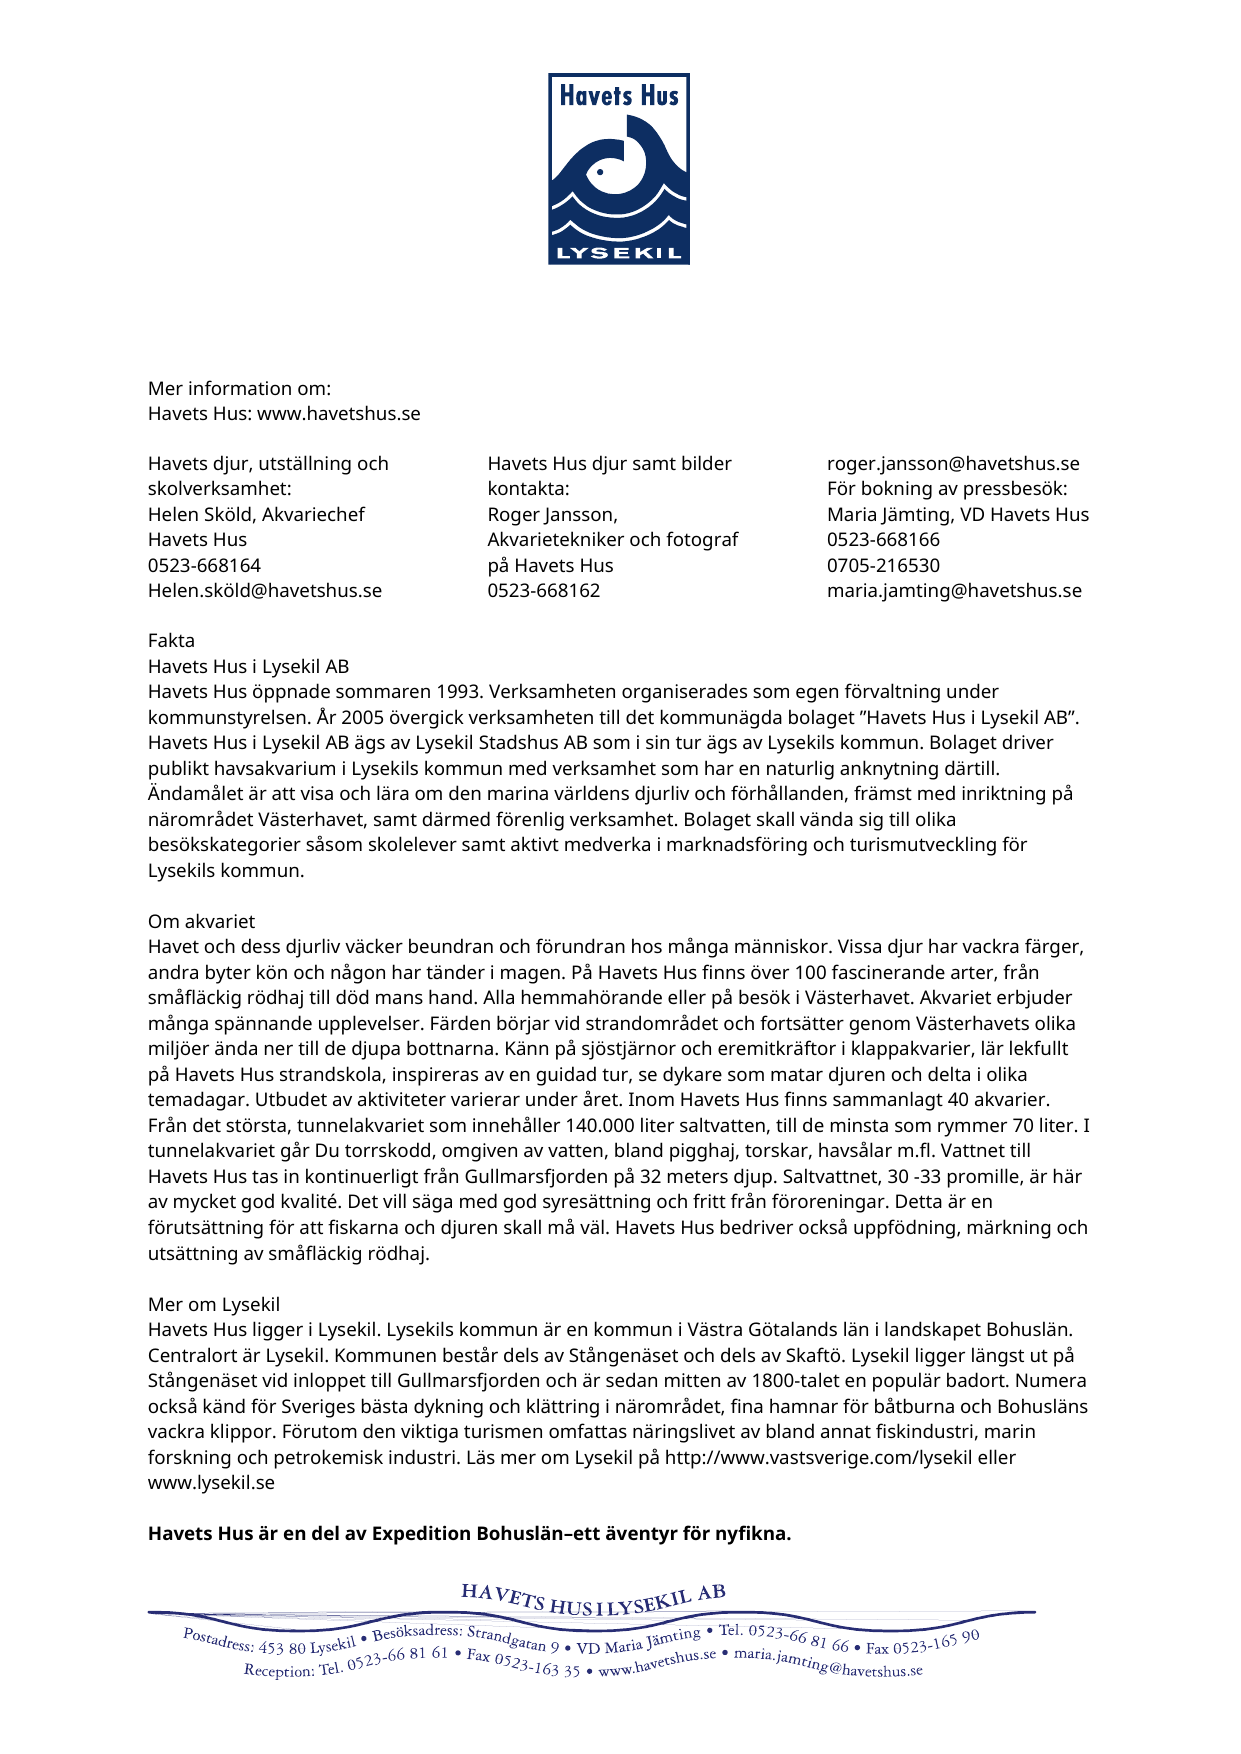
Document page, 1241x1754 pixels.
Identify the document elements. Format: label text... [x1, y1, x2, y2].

text 0523-668162 [487, 578, 753, 603]
text 0523-668164 [148, 552, 413, 578]
text roger.jansson@havetshus.se [827, 450, 1093, 476]
text Om akvariet [148, 908, 1093, 934]
text Havets Hus öppnade sommaren 1993. Verksamheten organiserades som egen förvaltning under kommunstyrelsen. År 2005 övergick verksamheten till det kommunägda bolaget ”Havets Hus i Lysekil AB”. Havets Hus i Lysekil AB ägs av Lysekil Stadshus AB som i sin tur ägs av Lysekils kommun. Bolaget driver publikt havsakvarium i Lysekils kommun med verksamhet som har en naturlig anknytning därtill. Ändamålet är att visa och lära om den marina världens djurliv och förhållanden, främst med inriktning på närområdet Västerhavet, samt därmed förenlig verksamhet. Bolaget skall vända sig till olika besökskategorier såsom skolelever samt aktivt medverka i marknadsföring och turismutveckling för Lysekils kommun. [148, 678, 1093, 883]
text Havets Hus: www.havetshus.se [148, 401, 1093, 426]
text Helen.sköld@havetshus.se [148, 578, 413, 603]
text Roger Jansson, Akvarietekniker och fotograf på Havets Hus [487, 501, 753, 578]
text Havets Hus djur samt bilder kontakta: [487, 450, 753, 501]
text Helen Sköld, Akvariechef Havets Hus [148, 501, 413, 552]
text Havets Hus i Lysekil AB [148, 653, 1093, 678]
text Mer om Lysekil [148, 1291, 1093, 1316]
text Mer information om: [148, 375, 1093, 401]
text Maria Jämting, VD Havets Hus [827, 501, 1093, 527]
text 0523-668166 [827, 527, 1093, 552]
text Havet och dess djurliv väcker beundran och förundran hos många människor. Vissa djur har vackra färger, andra byter kön och någon har tänder i magen. På Havets Hus finns över 100 fascinerande arter, från småfläckig rödhaj till död mans hand. Alla hemmahörande eller på besök i Västerhavet. Akvariet erbjuder många spännande upplevelser. Färden börjar vid strandområdet och fortsätter genom Västerhavets olika miljöer ända ner till de djupa bottnarna. Känn på sjöstjärnor och eremitkräftor i klappakvarier, lär lekfullt på Havets Hus strandskola, inspireras av en guidad tur, se dykare som matar djuren och delta i olika temadagar. Utbudet av aktiviteter varierar under året. Inom Havets Hus finns sammanlagt 40 akvarier. Från det största, tunnelakvariet som innehåller 140.000 liter saltvatten, till de minsta som rymmer 70 liter. I tunnelakvariet går Du torrskodd, omgiven av vatten, bland pigghaj, torskar, havsålar m.fl. Vattnet till Havets Hus tas in kontinuerligt från Gullmarsfjorden på 32 meters djup. Saltvattnet, 30 -33 promille, är här av mycket god kvalité. Det vill säga med god syresättning och fritt från föroreningar. Detta är en förutsättning för att fiskarna och djuren skall må väl. Havets Hus bedriver också uppfödning, märkning och utsättning av småfläckig rödhaj. [148, 934, 1093, 1265]
text För bokning av pressbesök: [827, 476, 1093, 501]
text maria.jamting@havetshus.se [827, 578, 1093, 603]
text Havets djur, utställning och skolverksamhet: [148, 450, 413, 501]
text 0705-216530 [827, 552, 1093, 578]
text Fakta [148, 627, 1093, 653]
text Havets Hus är en del av Expedition Bohuslän–ett äventyr för nyfikna. [148, 1521, 1093, 1546]
text Havets Hus ligger i Lysekil. Lysekils kommun är en kommun i Västra Götalands län i landskapet Bohuslän. Centralort är Lysekil. Kommunen består dels av Stångenäset och dels av Skaftö. Lysekil ligger längst ut på Stångenäset vid inloppet till Gullmarsfjorden och är sedan mitten av 1800-talet en populär badort. Numera också känd för Sveriges bästa dykning och klättring i närområdet, fina hamnar för båtburna och Bohusläns vackra klippor. Förutom den viktiga turismen omfattas näringslivet av bland annat fiskindustri, marin forskning och petrokemisk industri. Läs mer om Lysekil på http://www.vastsverige.com/lysekil eller www.lysekil.se [148, 1316, 1093, 1495]
